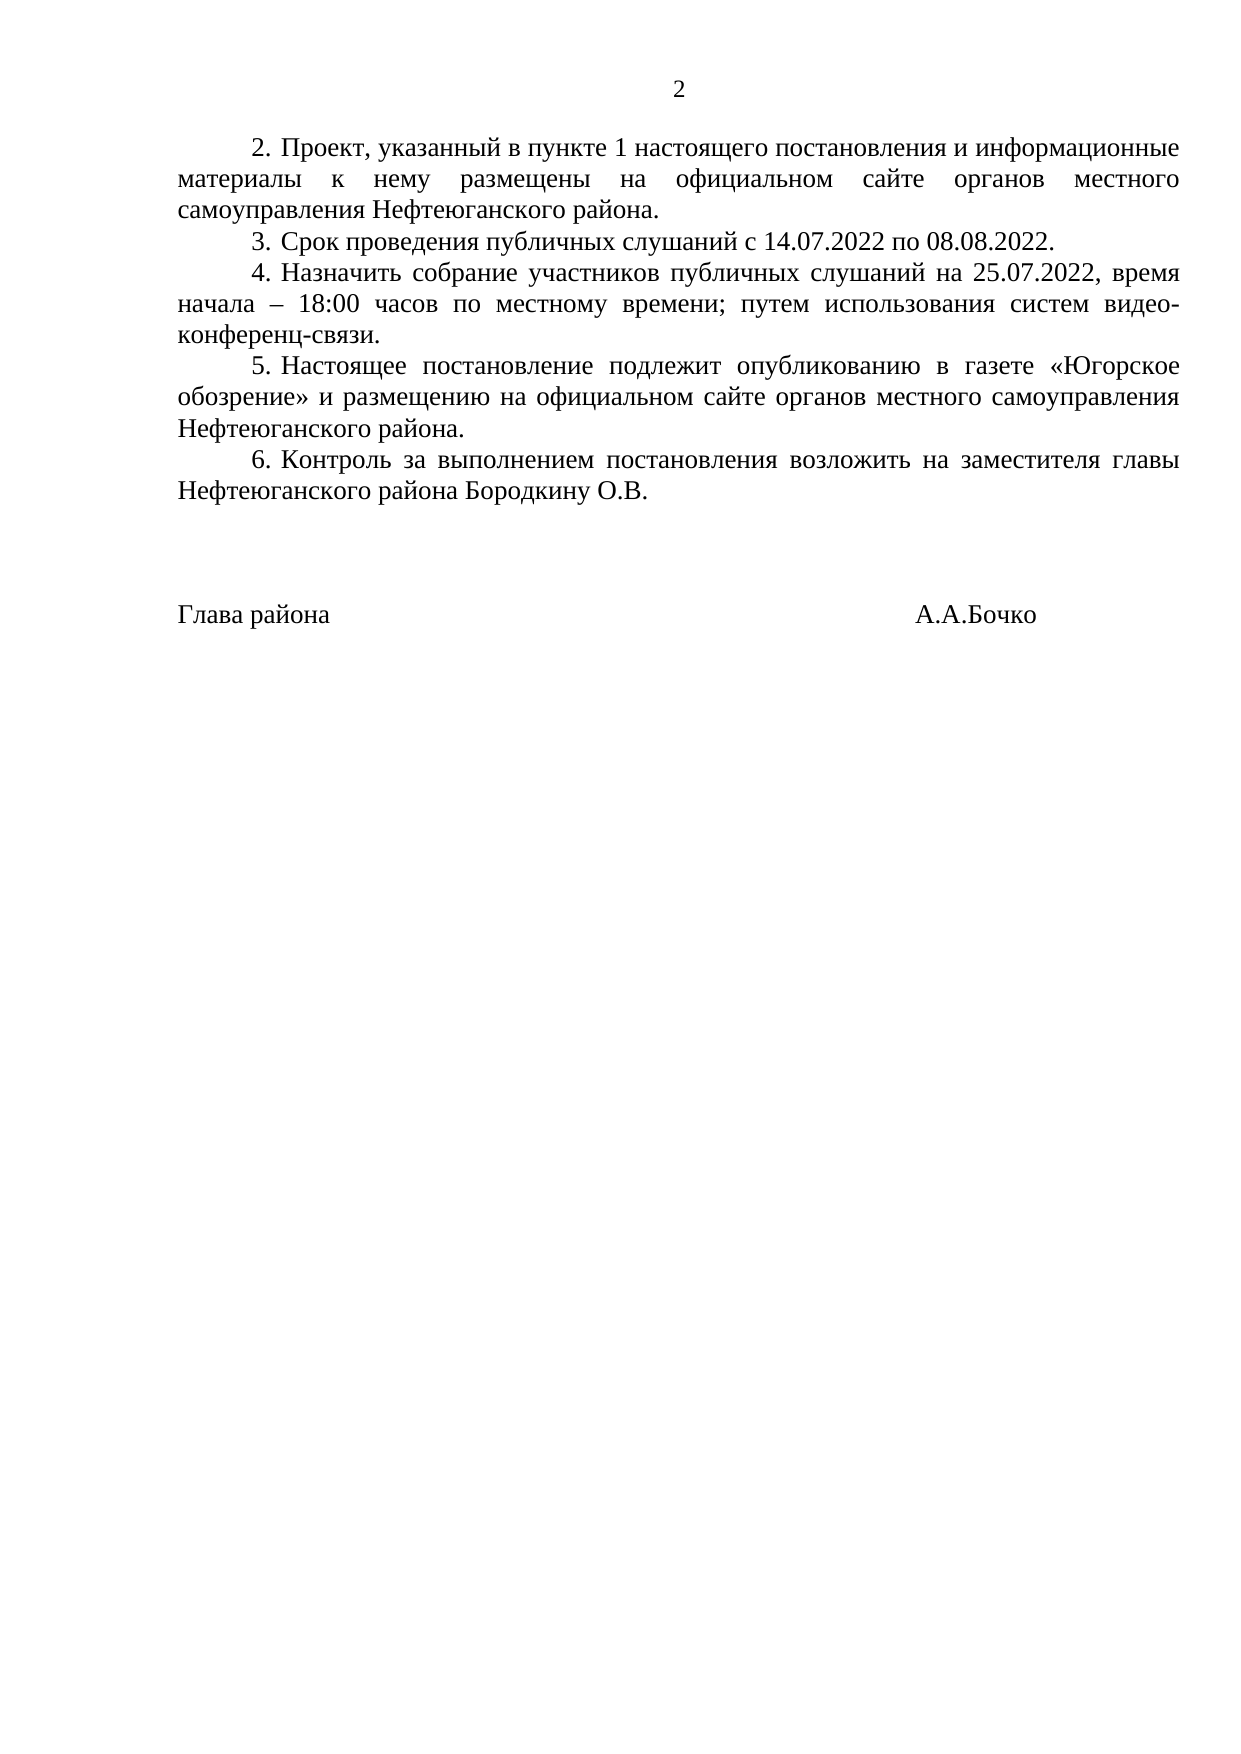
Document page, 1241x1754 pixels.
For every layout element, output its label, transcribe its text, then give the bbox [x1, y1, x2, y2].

list Настоящее постановление подлежит опубликованию в газете «Югорское обозрение» и размещению на официальном сайте органов местного самоуправления Нефтеюганского района. [177, 349, 1181, 443]
list Контроль за выполнением постановления возложить на заместителя главы Нефтеюганского района Бородкину О.В. [177, 443, 1181, 505]
list Срок проведения публичных слушаний с 14.07.2022 по 08.08.2022. [177, 225, 1181, 256]
list Проект, указанный в пункте 1 настоящего постановления и информационные материалы к нему размещены на официальном сайте органов местного самоуправления Нефтеюганского района. [177, 131, 1181, 225]
list Назначить собрание участников публичных слушаний на 25.07.2022, время начала – 18:00 часов по местному времени; путем использования систем видео-конференц-связи. [177, 256, 1181, 349]
text Глава района А.А.Бочко [177, 598, 1181, 630]
